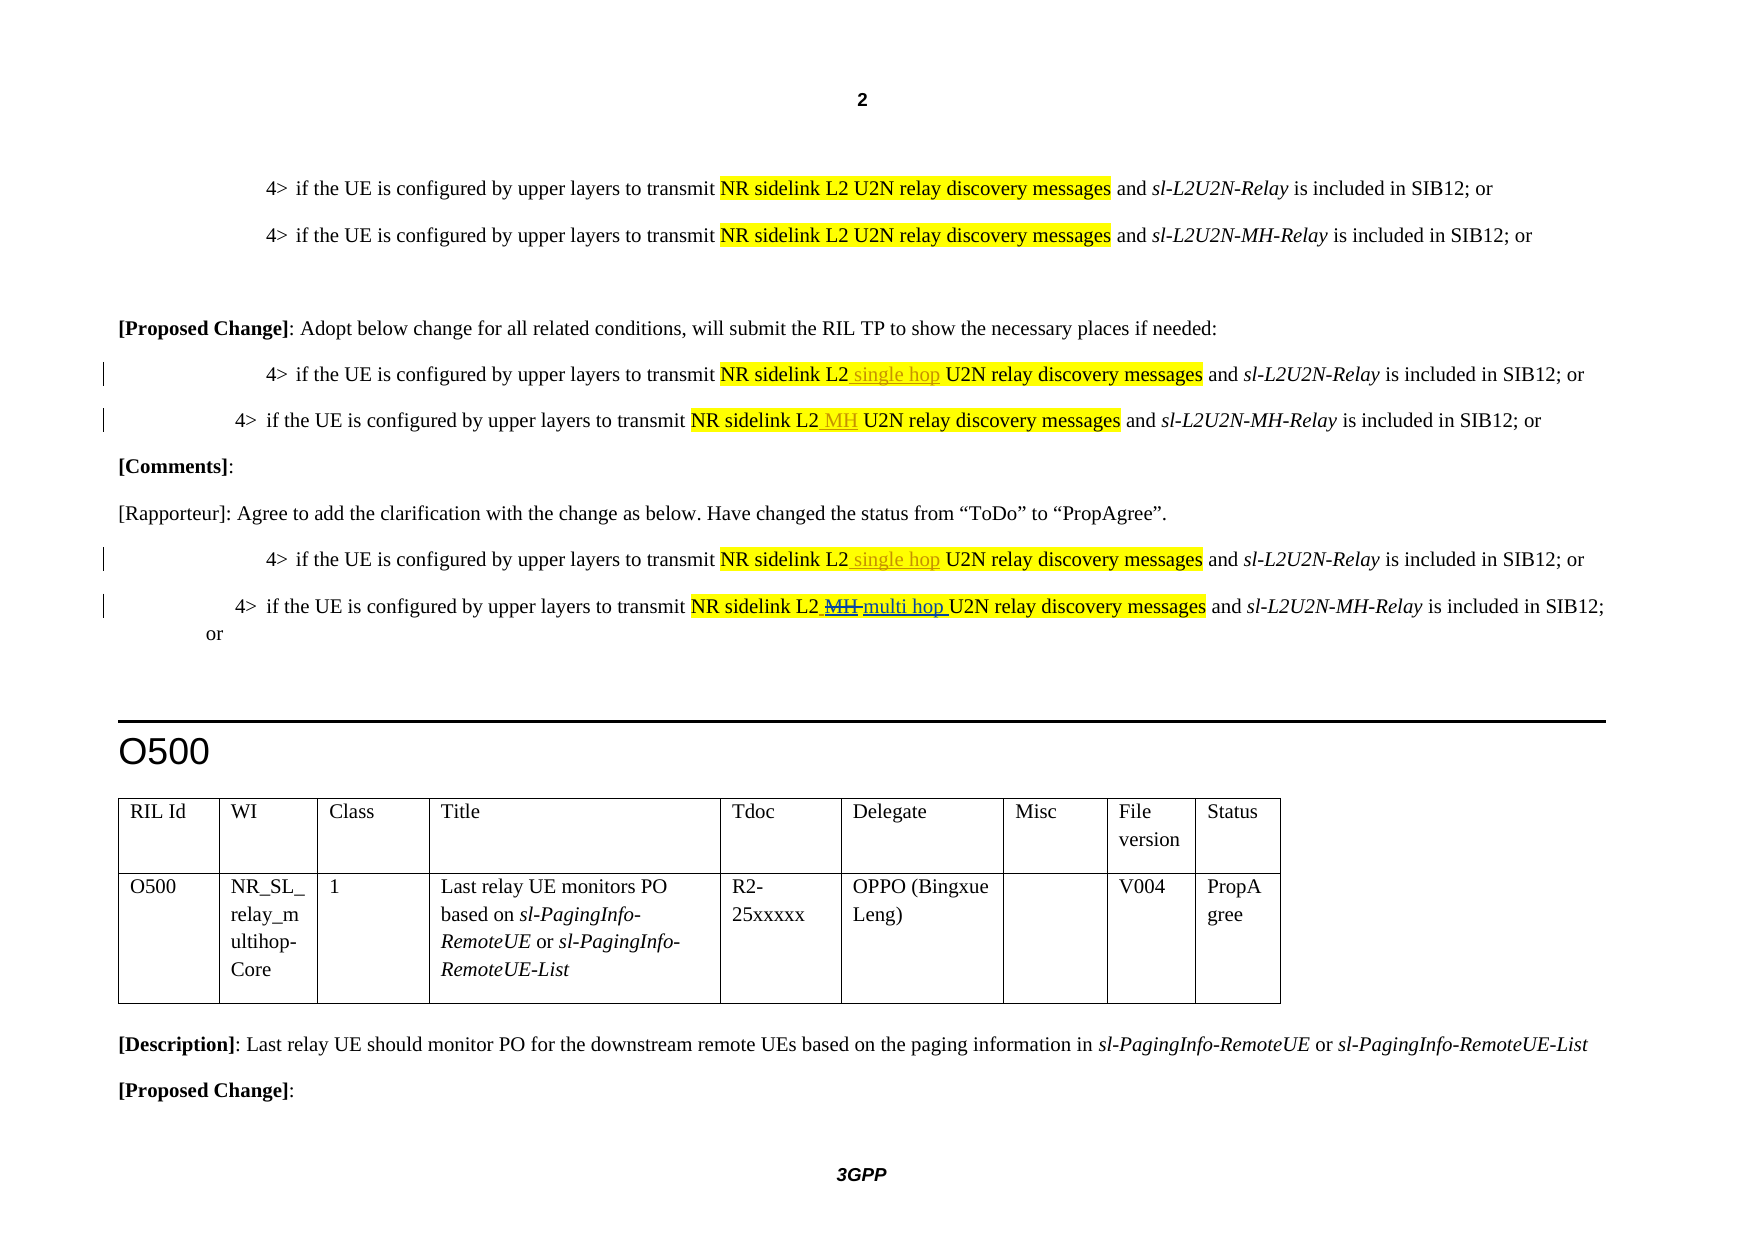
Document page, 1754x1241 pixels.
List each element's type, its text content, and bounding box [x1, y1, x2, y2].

text 4> if the UE is configured by upper layers to transmit NR sidelink L2 U2N relay discovery messages and sl-L2U2N-MH-Relay is included in SIB12; or [1121, 408, 1606, 432]
table_cell R2-25xxxxx [721, 874, 841, 1003]
table_header Class [318, 799, 429, 873]
table_cell NR_SL_relay_multihop-Core [220, 874, 317, 1003]
text 4> if the UE is configured by upper layers to transmit NR sidelink L2 U2N relay discovery messages and sl-L2U2N-Relay is included in SIB12; or [1203, 362, 1606, 386]
text 4> if the UE is configured by upper layers to transmit NR sidelink L2 U2N relay discovery messages and sl-L2U2N-Relay is included in SIB12; or [266, 176, 720, 200]
subtitle O500 [118, 723, 1606, 773]
table_cell [1004, 874, 1107, 1003]
table_header RIL Id [119, 799, 219, 873]
table_header Tdoc [721, 799, 841, 873]
table_header Status [1196, 799, 1280, 873]
table_header Misc [1004, 799, 1107, 873]
text 4> if the UE is configured by upper layers to transmit NR sidelink L2U2N relay discovery messages and sl-L2U2N-MH-Relay is included in SIB12; or [206, 593, 1606, 645]
text [Rapporteur]: Agree to add the clarification with the change as below. Have changed the status from “ToDo” to “PropAgree”. [118, 501, 1606, 525]
text 4> if the UE is configured by upper layers to transmit NR sidelink L2 U2N relay discovery messages and sl-L2U2N-MH-Relay is included in SIB12; or [1111, 223, 1606, 247]
table_cell 1 [318, 874, 429, 1003]
text [Proposed Change]: [118, 1078, 1606, 1102]
table_header WI [220, 799, 317, 873]
table_cell OPPO (Bingxue Leng) [842, 874, 1003, 1003]
table_cell Last relay UE monitors PO based on sl-PagingInfo-RemoteUE or sl-PagingInfo-RemoteUE-List [430, 874, 720, 1003]
table_header File version [1108, 799, 1195, 873]
table_cell O500 [119, 874, 219, 1003]
text [Description]: Last relay UE should monitor PO for the downstream remote UEs based on the paging information in sl-PagingInfo-RemoteUE or sl-PagingInfo-RemoteUE-List [118, 1004, 1606, 1056]
text 4> if the UE is configured by upper layers to transmit NR sidelink L2 U2N relay discovery messages and sl-L2U2N-MH-Relay is included in SIB12; or [206, 408, 691, 432]
table_header Delegate [842, 799, 1003, 873]
text [Comments]: [118, 454, 1606, 478]
text 4> if the UE is configured by upper layers to transmit NR sidelink L2 U2N relay discovery messages and sl-L2U2N-Relay is included in SIB12; or [266, 547, 720, 571]
table_cell PropAgree [1196, 874, 1280, 1003]
table_cell V004 [1108, 874, 1195, 1003]
text 4> if the UE is configured by upper layers to transmit NR sidelink L2 U2N relay discovery messages and sl-L2U2N-Relay is included in SIB12; or [266, 362, 720, 386]
text 4> if the UE is configured by upper layers to transmit NR sidelink L2 U2N relay discovery messages and sl-L2U2N-MH-Relay is included in SIB12; or [266, 223, 720, 247]
text 4> if the UE is configured by upper layers to transmit NR sidelink L2 U2N relay discovery messages and sl-L2U2N-Relay is included in SIB12; or [1203, 547, 1606, 571]
text [Proposed Change]: Adopt below change for all related conditions, will submit the RIL TP to show the necessary places if needed: [118, 315, 1606, 339]
text 4> if the UE is configured by upper layers to transmit NR sidelink L2 U2N relay discovery messages and sl-L2U2N-Relay is included in SIB12; or [1111, 176, 1606, 200]
table_header Title [430, 799, 720, 873]
